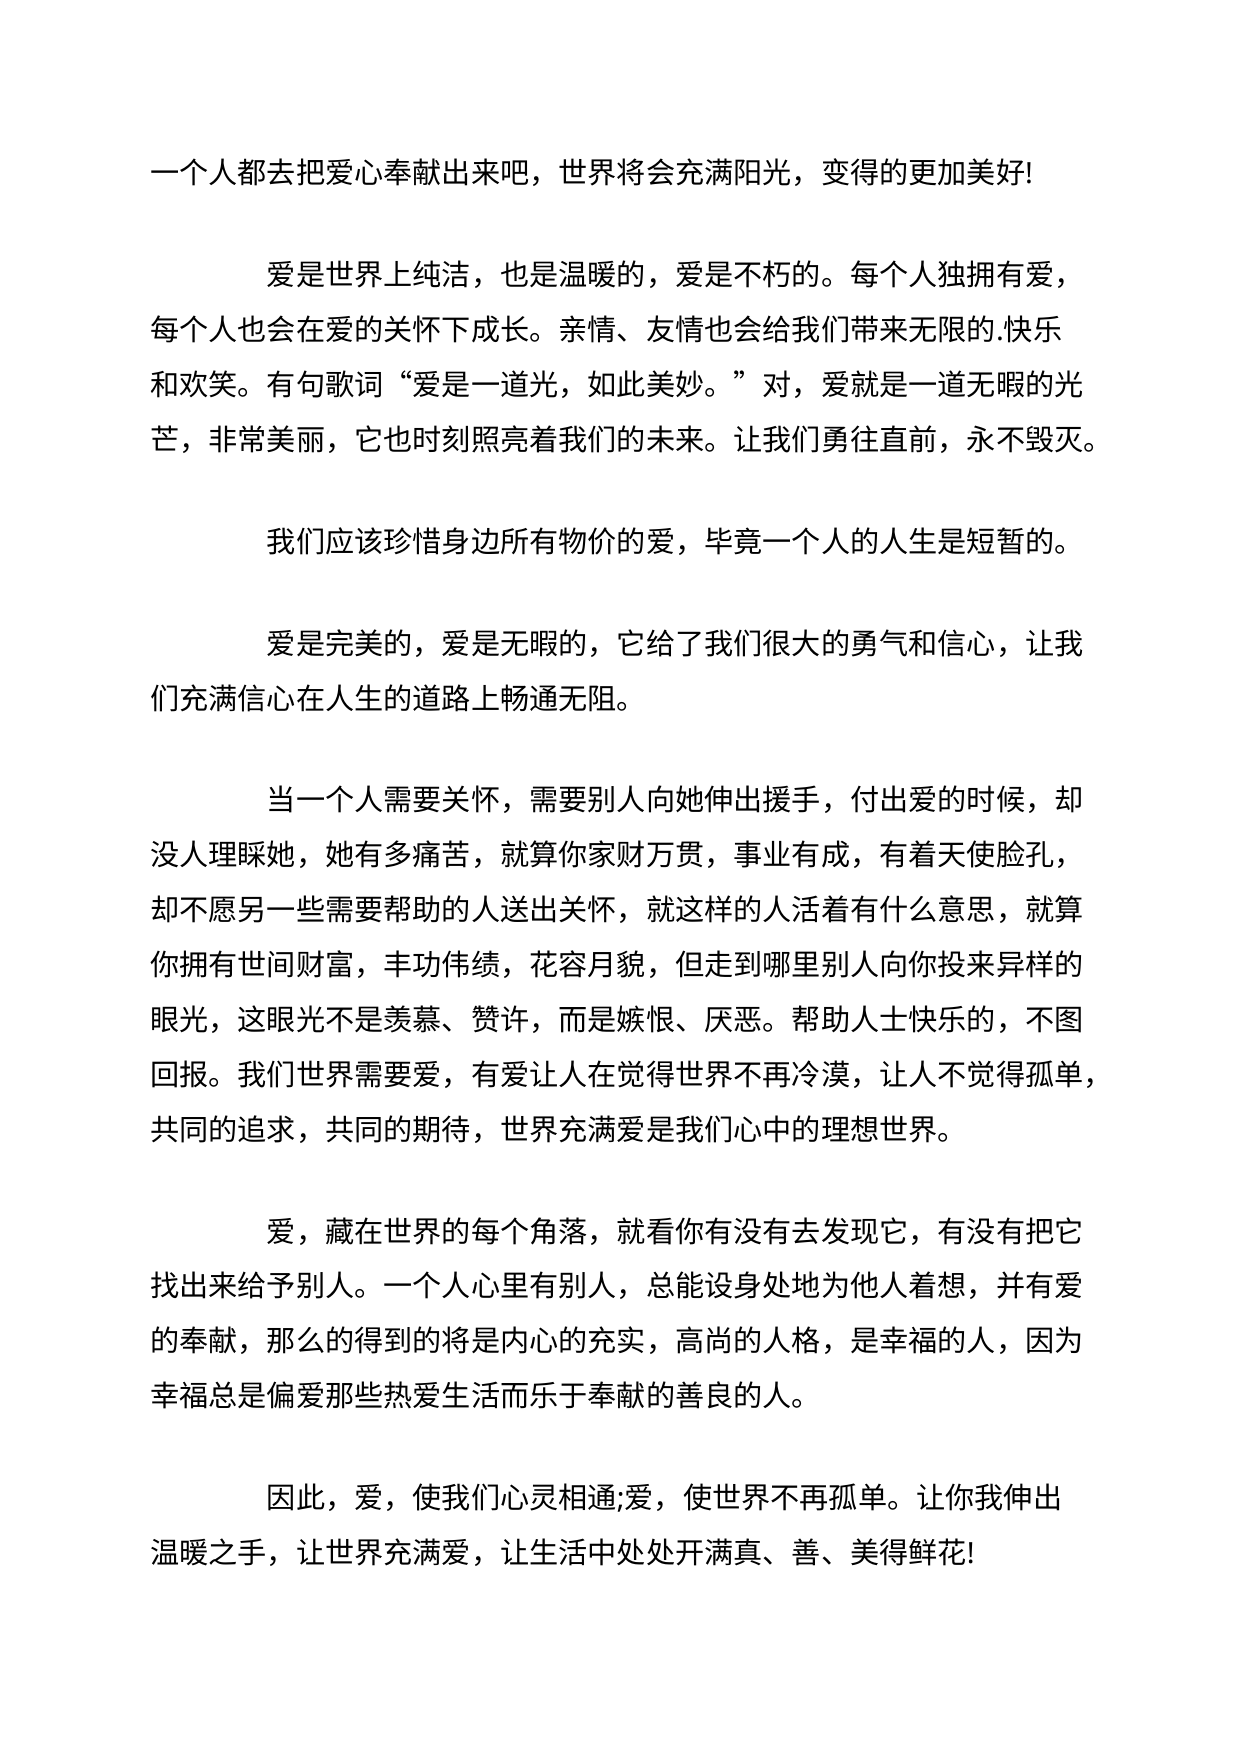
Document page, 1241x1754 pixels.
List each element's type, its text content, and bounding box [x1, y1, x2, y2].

text 因此，爱，使我们心灵相通;爱，使世界不再孤单。让你我伸出温暖之手，让世界充满爱，让生活中处处开满真、善、美得鲜花! [150, 1474, 1090, 1572]
text 爱是世界上纯洁，也是温暖的，爱是不朽的。每个人独拥有爱，每个人也会在爱的关怀下成长。亲情、友情也会给我们带来无限的.快乐和欢笑。有句歌词“爱是一道光，如此美妙。”对，爱就是一道无暇的光芒，非常美丽，它也时刻照亮着我们的未来。让我们勇往直前，永不毁灭。 [150, 252, 1090, 459]
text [150, 150, 1090, 192]
text 我们应该珍惜身边所有物价的爱，毕竟一个人的人生是短暂的。 [150, 518, 1090, 561]
text 爱是完美的，爱是无暇的，它给了我们很大的勇气和信心，让我们充满信心在人生的道路上畅通无阻。 [150, 620, 1090, 717]
text 当一个人需要关怀，需要别人向她伸出援手，付出爱的时候，却没人理睬她，她有多痛苦，就算你家财万贯，事业有成，有着天使脸孔，却不愿另一些需要帮助的人送出关怀，就这样的人活着有什么意思，就算你拥有世间财富，丰功伟绩，花容月貌，但走到哪里别人向你投来异样的眼光，这眼光不是羡慕、赞许，而是嫉恨、厌恶。帮助人士快乐的，不图回报。我们世界需要爱，有爱让人在觉得世界不再冷漠，让人不觉得孤单，共同的追求，共同的期待，世界充满爱是我们心中的理想世界。 [150, 777, 1090, 1149]
text 爱，藏在世界的每个角落，就看你有没有去发现它，有没有把它找出来给予别人。一个人心里有别人，总能设身处地为他人着想，并有爱的奉献，那么的得到的将是内心的充实，高尚的人格，是幸福的人，因为幸福总是偏爱那些热爱生活而乐于奉献的善良的人。 [150, 1208, 1090, 1415]
